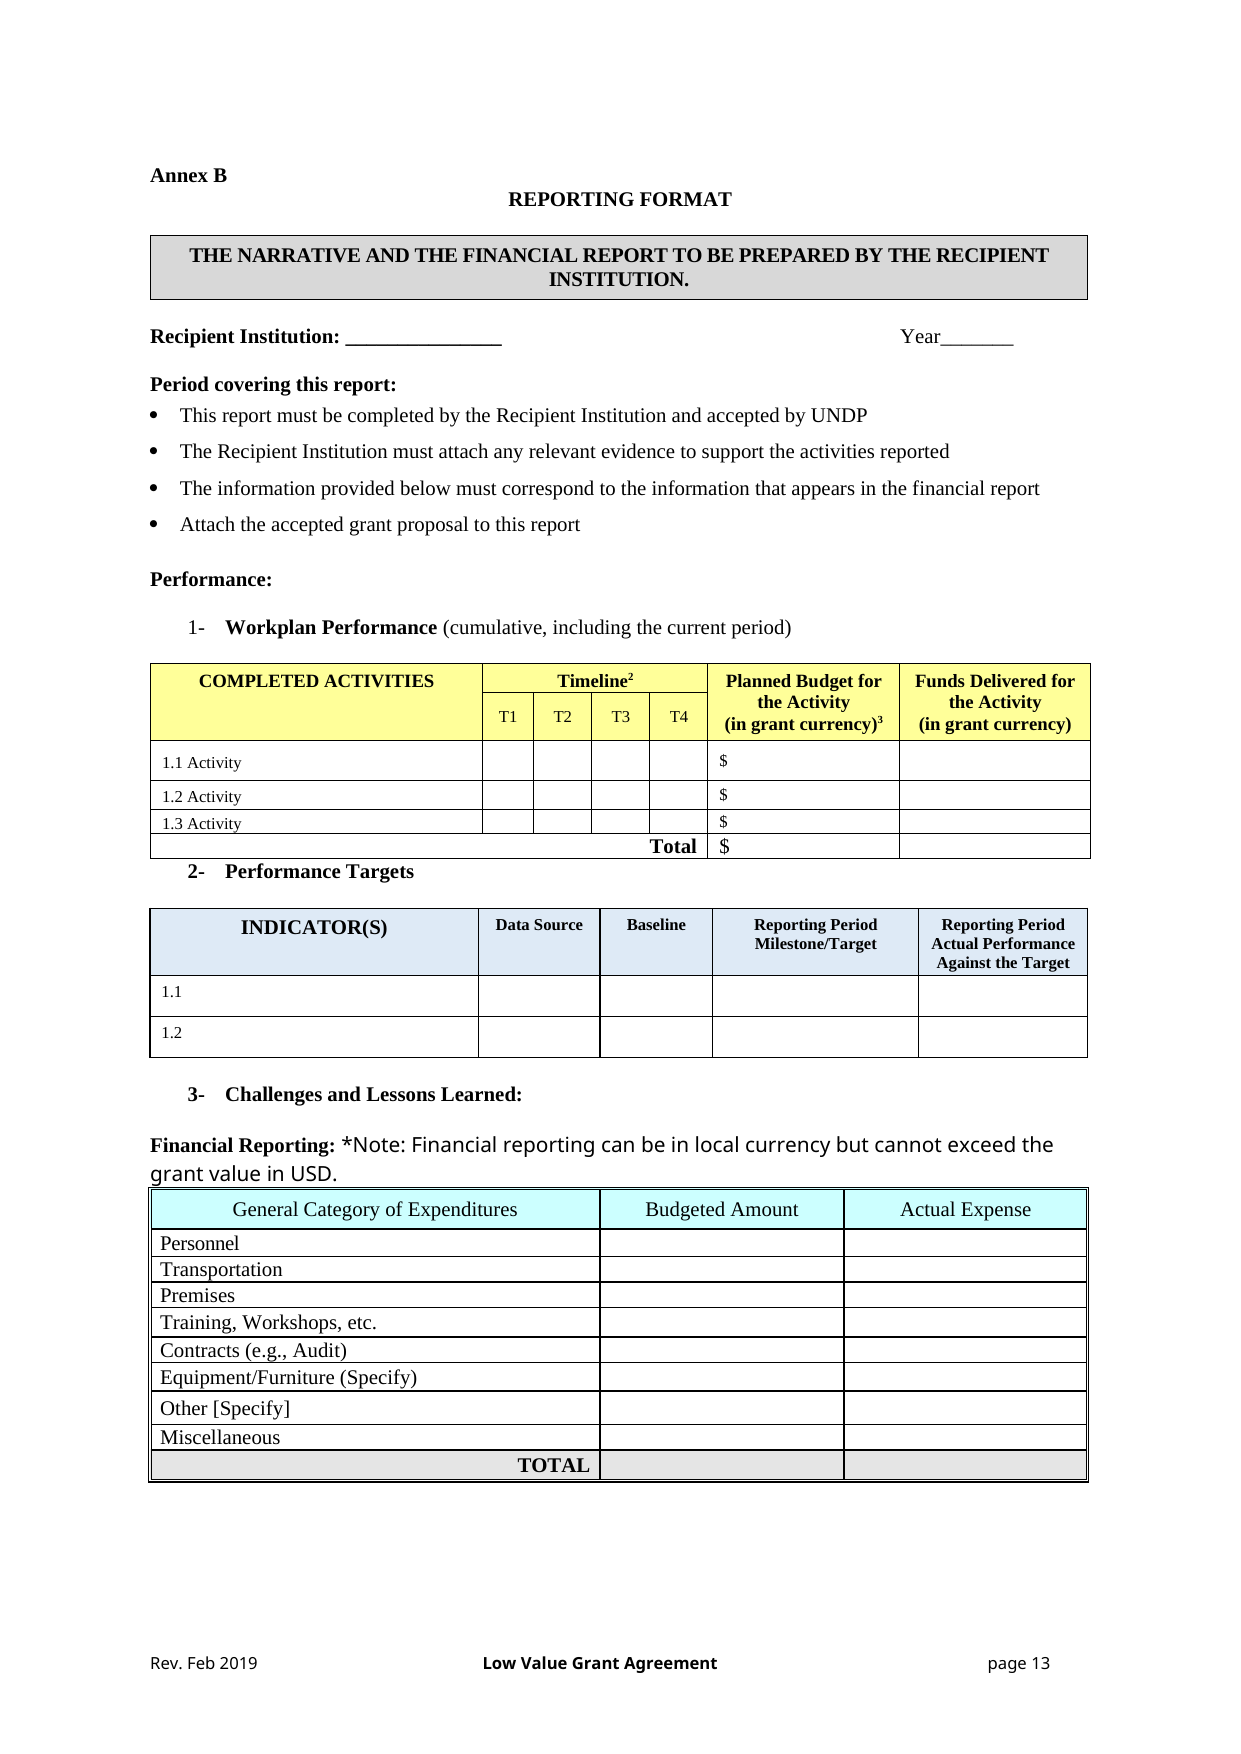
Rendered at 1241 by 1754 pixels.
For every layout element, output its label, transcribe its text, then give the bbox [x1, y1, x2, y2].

table_cell Total [152, 1451, 599, 1479]
table_cell [900, 834, 1090, 858]
table_header Budgeted Amount [601, 1190, 843, 1228]
table_cell [845, 1230, 1086, 1256]
table_cell $ [708, 810, 899, 833]
table_cell [601, 1283, 843, 1307]
table_cell [845, 1283, 1086, 1307]
table_cell [592, 810, 649, 833]
table_cell [845, 1425, 1086, 1449]
text Performance: [150, 567, 1090, 591]
table_cell [534, 810, 591, 833]
table_header COMPLETED ACTIVITIES [151, 664, 482, 740]
table_cell [845, 1308, 1086, 1336]
table_cell [534, 781, 591, 809]
list This report must be completed by the Recipient Institution and accepted by UNDP [150, 403, 1090, 427]
list Challenges and Lessons Learned: [187, 1082, 1090, 1106]
table_cell T1 [483, 693, 533, 740]
table_header General Category of Expenditures [152, 1190, 599, 1228]
table_cell [601, 1308, 843, 1336]
table_header Baseline [601, 909, 712, 975]
table_cell Contracts (e.g., Audit) [152, 1338, 599, 1362]
table_header Timeline2 [483, 664, 707, 692]
table_cell [592, 781, 649, 809]
table_cell [900, 781, 1090, 809]
table_cell T3 [592, 693, 649, 740]
table_cell 1.1 [151, 976, 478, 1016]
table_cell [601, 1392, 843, 1423]
table_cell [479, 1017, 599, 1057]
table_cell [713, 1017, 918, 1057]
table_cell Transportation [152, 1257, 599, 1281]
table_cell Equipment/Furniture (Specify) [152, 1363, 599, 1390]
list Performance Targets [187, 859, 1090, 883]
table_cell [601, 1017, 712, 1057]
table_header Data Source [479, 909, 599, 975]
table_cell 1.2 [151, 1017, 478, 1057]
table_cell [601, 1451, 843, 1479]
table_cell [845, 1257, 1086, 1281]
table_cell [845, 1338, 1086, 1362]
table_header Reporting Period Actual Performance Against the Target [919, 909, 1087, 975]
table_header Funds Delivered for the Activity (in grant currency) [900, 664, 1090, 740]
table_cell [601, 976, 712, 1016]
table_cell [919, 976, 1087, 1016]
table_cell $ [708, 741, 899, 780]
list The Recipient Institution must attach any relevant evidence to support the activities reported [150, 439, 1090, 463]
text Period covering this report: [150, 372, 1090, 396]
table_cell T4 [650, 693, 707, 740]
table_cell 1.2 Activity [151, 781, 482, 809]
text Financial Reporting: *Note: Financial reporting can be in local currency but cannot exceed the grant value in USD. [150, 1130, 1090, 1187]
table_cell 1.3 Activity [151, 810, 482, 833]
table_cell [483, 810, 533, 833]
table_header INDICATOR(S) [151, 909, 478, 975]
table_cell T2 [534, 693, 591, 740]
table_cell [650, 781, 707, 809]
table_cell 1.1 Activity [151, 741, 482, 780]
table_cell [601, 1257, 843, 1281]
table_cell Training, Workshops, etc. [152, 1308, 599, 1336]
table_cell [601, 1363, 843, 1390]
table_cell Total [151, 834, 707, 858]
table_cell [845, 1363, 1086, 1390]
text *** Add as many tranches columns as necessaryAnnex B [150, 162, 1090, 187]
table_cell Premises [152, 1283, 599, 1307]
text REPORTING FORMAT [150, 187, 1090, 211]
table_cell [919, 1017, 1087, 1057]
table_header Actual Expense [845, 1190, 1086, 1228]
table_cell [650, 741, 707, 780]
table_cell [601, 1425, 843, 1449]
list Workplan Performance (cumulative, including the current period) [187, 615, 1090, 639]
list The information provided below must correspond to the information that appears in the financial report [150, 476, 1090, 500]
table_cell [592, 741, 649, 780]
table_cell [479, 976, 599, 1016]
table_header THE NARRATIVE AND THE FINANCIAL report to be prepared by the Recipient Institution. [151, 236, 1087, 299]
table_cell Miscellaneous [152, 1425, 599, 1449]
table_cell [601, 1230, 843, 1256]
table_cell [900, 741, 1090, 780]
text Recipient Institution: _______________ Year_______ [150, 324, 1090, 348]
table_cell [483, 781, 533, 809]
table_header Planned Budget for the Activity (in grant currency)3 [708, 664, 899, 740]
table_cell Other [Specify] [152, 1392, 599, 1423]
table_cell [713, 976, 918, 1016]
table_cell [534, 741, 591, 780]
table_header Reporting Period Milestone/Target [713, 909, 918, 975]
table_cell [483, 741, 533, 780]
table_cell [601, 1338, 843, 1362]
table_cell Personnel [152, 1230, 599, 1256]
table_cell $ [708, 834, 899, 858]
table_cell [650, 810, 707, 833]
table_cell [900, 810, 1090, 833]
table_cell [845, 1451, 1086, 1479]
list Attach the accepted grant proposal to this report [150, 512, 1090, 536]
table_cell [845, 1392, 1086, 1423]
table_cell $ [708, 781, 899, 809]
